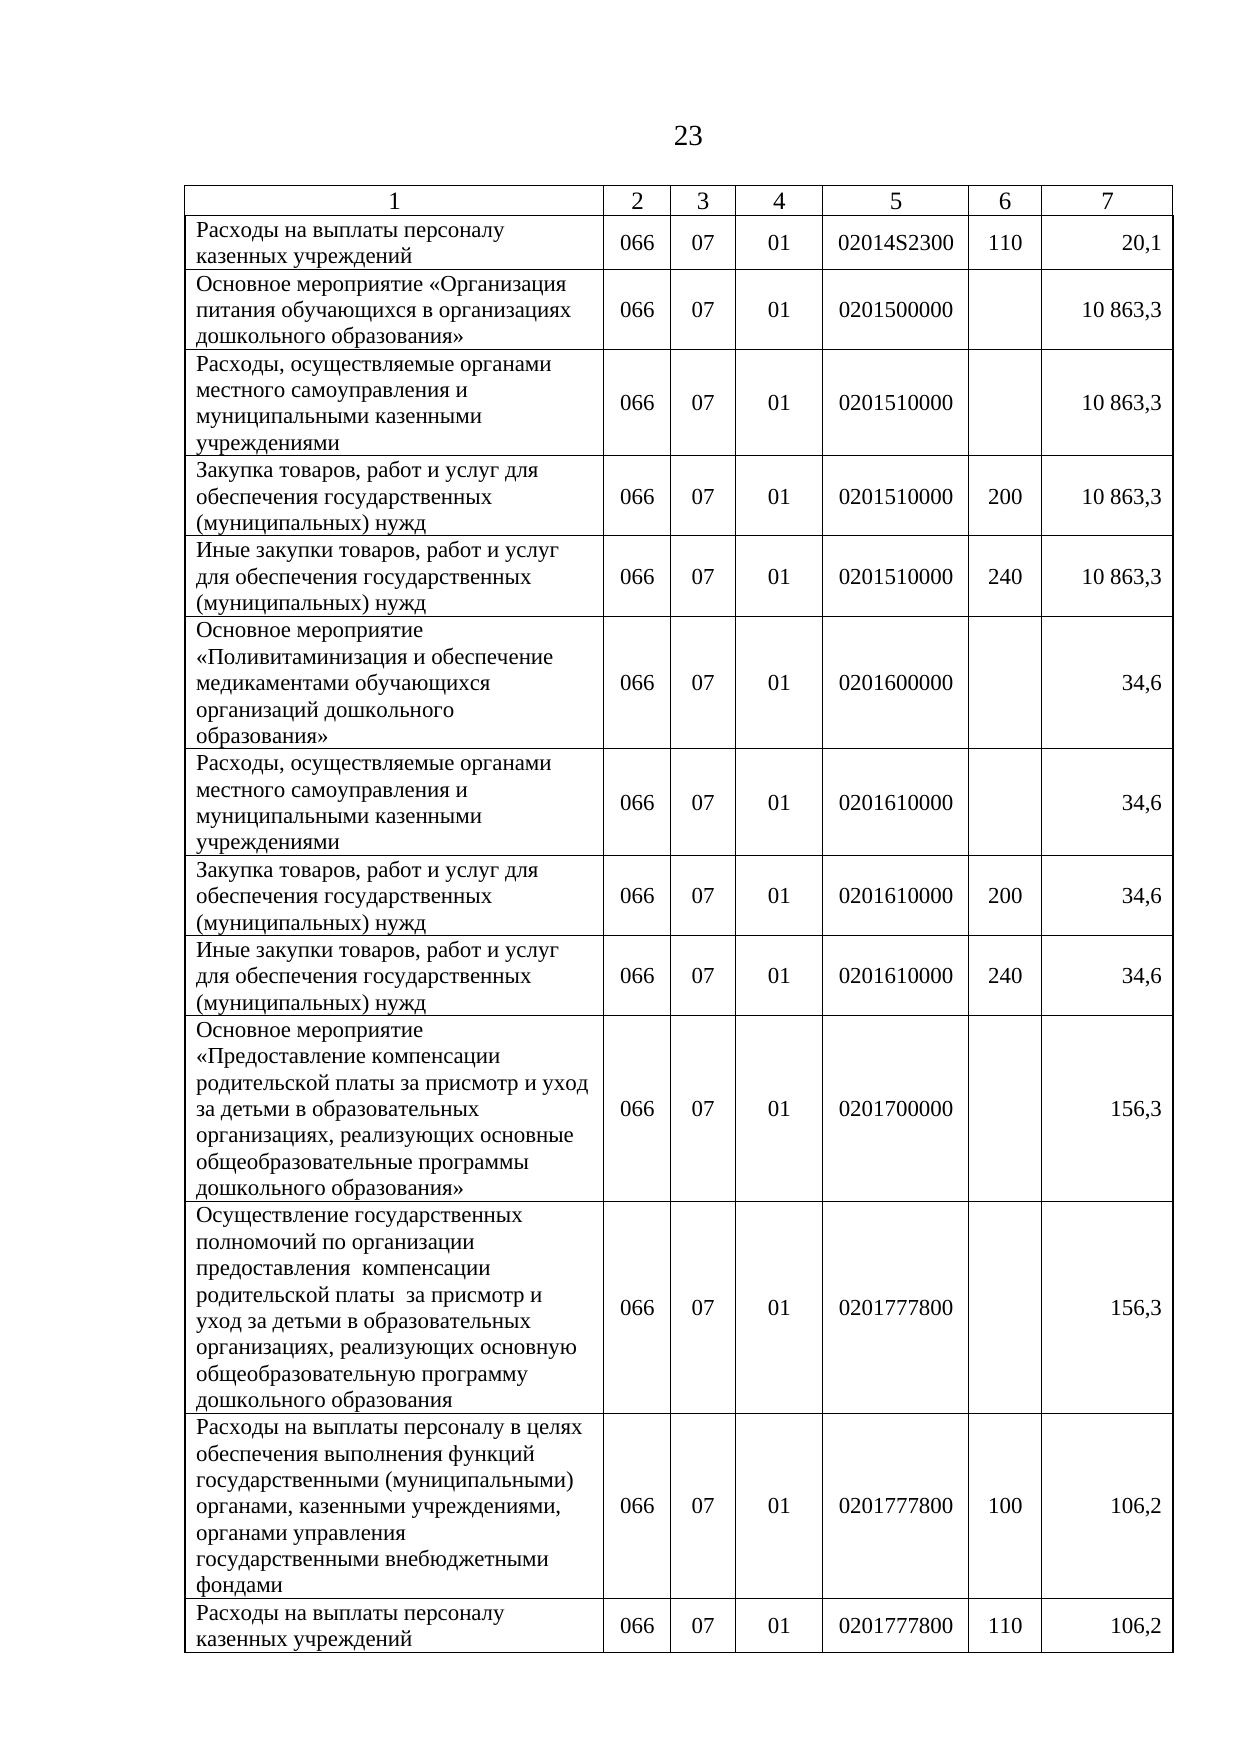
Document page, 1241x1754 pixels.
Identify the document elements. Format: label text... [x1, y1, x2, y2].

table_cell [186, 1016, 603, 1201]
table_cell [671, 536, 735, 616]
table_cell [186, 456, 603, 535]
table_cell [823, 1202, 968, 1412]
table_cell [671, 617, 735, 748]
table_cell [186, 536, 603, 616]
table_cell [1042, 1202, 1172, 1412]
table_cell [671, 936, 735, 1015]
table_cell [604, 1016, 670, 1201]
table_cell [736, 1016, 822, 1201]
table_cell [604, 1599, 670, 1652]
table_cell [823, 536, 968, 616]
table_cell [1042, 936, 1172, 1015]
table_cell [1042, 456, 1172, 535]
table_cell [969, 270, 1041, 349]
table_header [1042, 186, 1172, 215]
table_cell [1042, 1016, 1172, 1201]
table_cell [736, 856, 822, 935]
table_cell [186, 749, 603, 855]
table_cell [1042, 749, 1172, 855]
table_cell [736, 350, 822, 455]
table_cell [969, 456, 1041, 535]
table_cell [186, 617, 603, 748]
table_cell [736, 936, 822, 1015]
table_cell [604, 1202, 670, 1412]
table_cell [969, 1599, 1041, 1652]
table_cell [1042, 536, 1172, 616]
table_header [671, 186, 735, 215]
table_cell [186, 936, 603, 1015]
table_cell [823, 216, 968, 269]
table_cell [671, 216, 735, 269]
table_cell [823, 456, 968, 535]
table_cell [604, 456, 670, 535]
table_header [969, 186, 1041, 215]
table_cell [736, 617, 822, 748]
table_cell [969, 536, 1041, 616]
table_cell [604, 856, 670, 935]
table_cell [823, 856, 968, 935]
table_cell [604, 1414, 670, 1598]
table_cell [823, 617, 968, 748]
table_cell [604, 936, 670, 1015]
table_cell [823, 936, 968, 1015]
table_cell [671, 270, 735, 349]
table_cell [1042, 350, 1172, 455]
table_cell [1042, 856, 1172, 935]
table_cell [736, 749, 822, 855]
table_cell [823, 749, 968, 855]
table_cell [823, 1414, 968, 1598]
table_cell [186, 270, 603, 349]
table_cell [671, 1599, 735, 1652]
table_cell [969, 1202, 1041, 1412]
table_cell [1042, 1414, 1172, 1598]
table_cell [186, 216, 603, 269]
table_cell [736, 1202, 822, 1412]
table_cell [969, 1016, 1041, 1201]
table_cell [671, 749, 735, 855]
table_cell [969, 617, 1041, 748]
text 23 [207, 118, 1169, 152]
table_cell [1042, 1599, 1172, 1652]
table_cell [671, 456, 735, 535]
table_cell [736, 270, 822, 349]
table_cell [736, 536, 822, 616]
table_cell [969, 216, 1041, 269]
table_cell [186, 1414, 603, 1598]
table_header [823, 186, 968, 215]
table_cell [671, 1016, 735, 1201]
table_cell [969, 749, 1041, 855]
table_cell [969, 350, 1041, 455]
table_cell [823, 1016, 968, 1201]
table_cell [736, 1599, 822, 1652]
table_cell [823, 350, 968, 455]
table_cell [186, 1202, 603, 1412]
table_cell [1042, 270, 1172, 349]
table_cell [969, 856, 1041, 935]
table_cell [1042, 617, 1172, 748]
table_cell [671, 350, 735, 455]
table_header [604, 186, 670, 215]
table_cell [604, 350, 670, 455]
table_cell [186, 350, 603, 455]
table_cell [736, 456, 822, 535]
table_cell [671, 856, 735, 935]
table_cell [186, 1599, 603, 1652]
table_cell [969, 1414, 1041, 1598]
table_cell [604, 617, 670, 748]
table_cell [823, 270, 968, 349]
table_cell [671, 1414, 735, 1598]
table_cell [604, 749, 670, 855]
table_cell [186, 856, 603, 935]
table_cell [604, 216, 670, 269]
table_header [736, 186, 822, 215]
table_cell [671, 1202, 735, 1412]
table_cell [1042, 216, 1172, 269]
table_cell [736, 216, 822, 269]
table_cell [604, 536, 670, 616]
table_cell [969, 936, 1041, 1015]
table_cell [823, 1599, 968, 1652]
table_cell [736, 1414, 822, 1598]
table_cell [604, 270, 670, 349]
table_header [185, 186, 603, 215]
